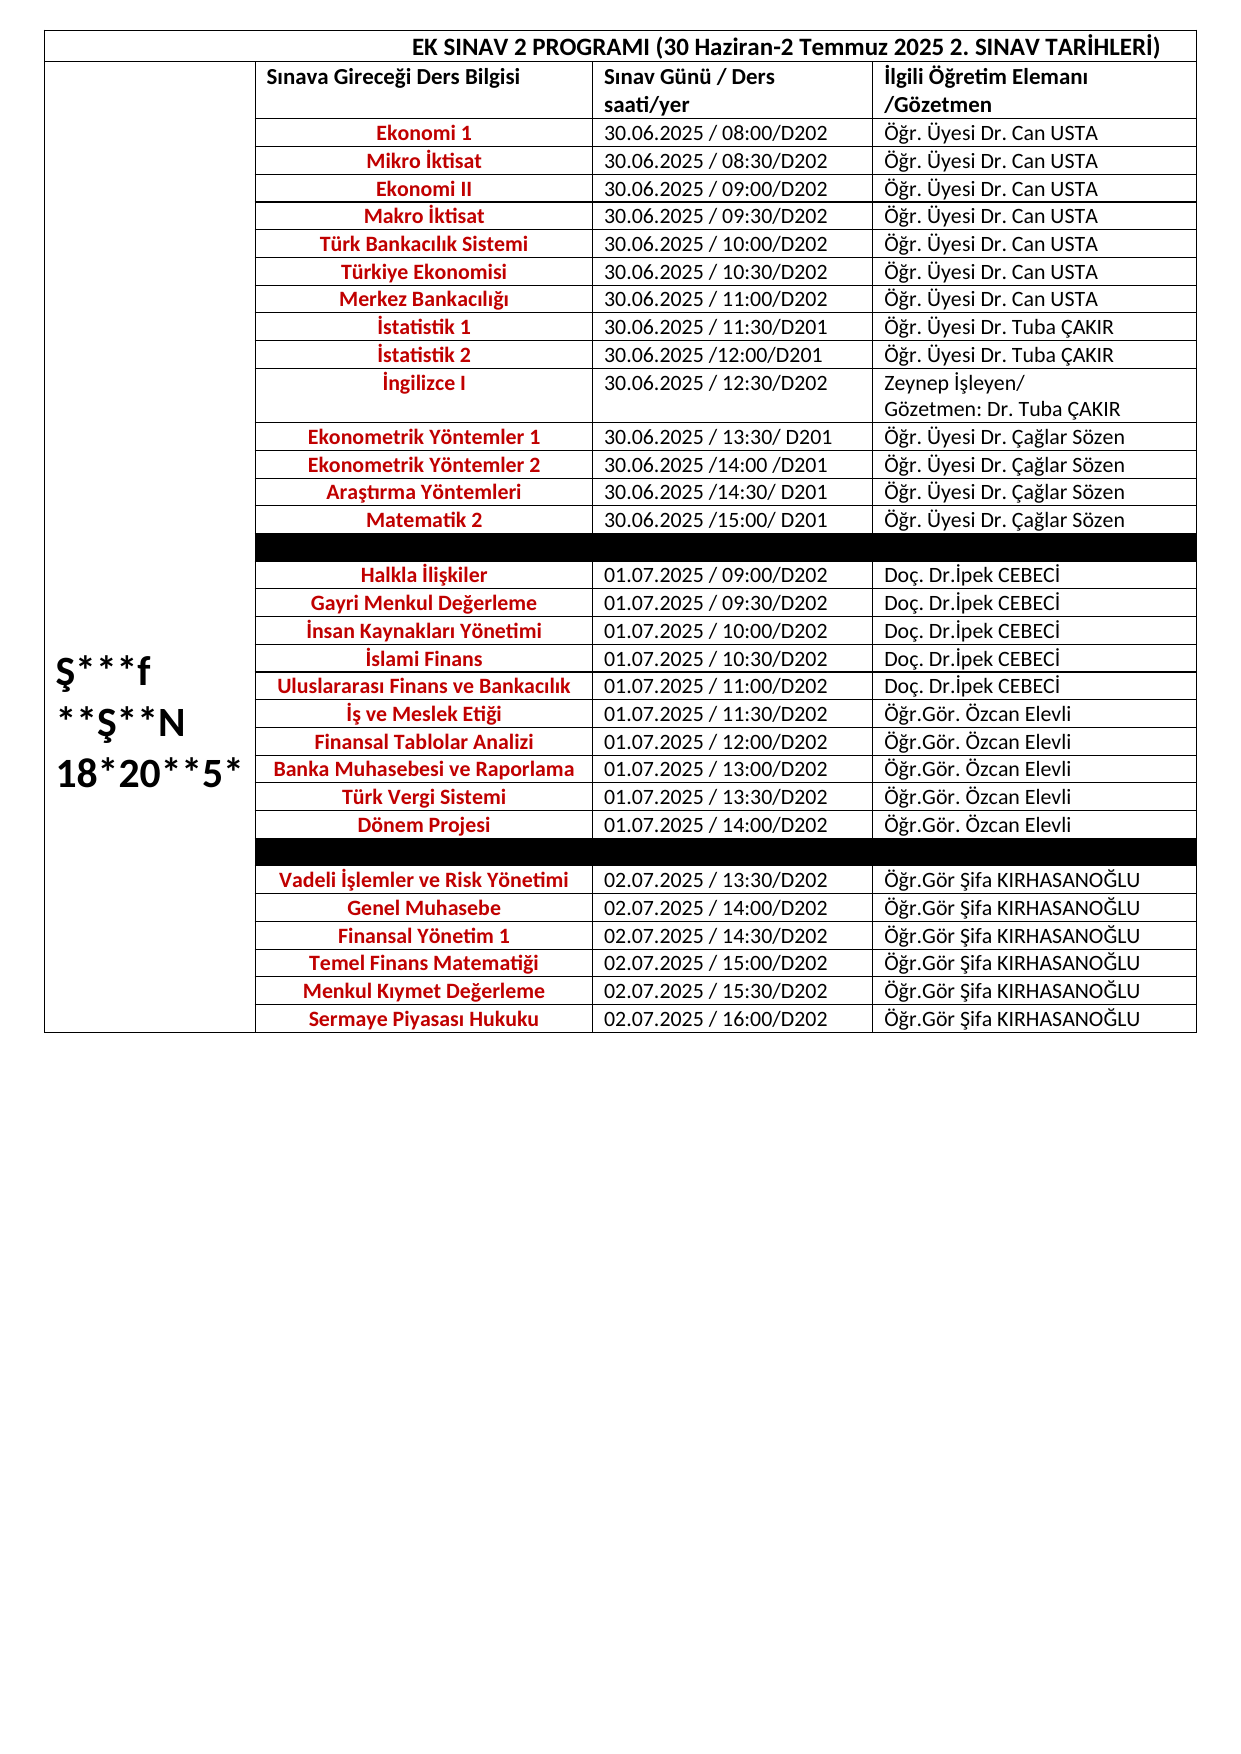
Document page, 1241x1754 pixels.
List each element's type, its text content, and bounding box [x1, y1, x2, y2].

table_cell Araştırma Yöntemleri [256, 479, 592, 505]
table_cell 01.07.2025 / 11:30/D202 [593, 700, 872, 727]
table_cell Uluslararası Finans ve Bankacılık [256, 673, 592, 699]
table_cell Öğr.Gör Şifa KIRHASANOĞLU [873, 950, 1196, 976]
table_cell Öğr. Üyesi Dr. Can USTA [873, 175, 1196, 201]
table_cell İnsan Kaynakları Yönetimi [256, 617, 592, 644]
table_cell Doç. Dr.İpek CEBECİ [873, 617, 1196, 644]
table_cell Öğr.Gör. Özcan Elevli [873, 811, 1196, 838]
table_cell 01.07.2025 / 10:30/D202 [593, 645, 872, 671]
table_cell 30.06.2025 /15:00/ D201 [593, 506, 872, 533]
table_cell Öğr. Üyesi Dr. Can USTA [873, 119, 1196, 146]
table_cell Temel Finans Matematiği [256, 950, 592, 976]
table_cell İlgili Öğretim Elemanı /Gözetmen [873, 62, 1196, 118]
table_cell 02.07.2025 / 14:00/D202 [593, 894, 872, 921]
table_cell 01.07.2025 / 13:30/D202 [593, 783, 872, 810]
table_cell Öğr.Gör. Özcan Elevli [873, 700, 1196, 727]
table_cell Doç. Dr.İpek CEBECİ [873, 673, 1196, 699]
table_cell 30.06.2025 / 09:30/D202 [593, 203, 872, 229]
table_cell 30.06.2025 / 12:30/D202 [593, 369, 872, 422]
table_cell [593, 839, 872, 865]
table_cell Öğr. Üyesi Dr. Can USTA [873, 147, 1196, 174]
table_cell 02.07.2025 / 14:30/D202 [593, 922, 872, 948]
table_cell 02.07.2025 / 15:30/D202 [593, 977, 872, 1004]
table_cell [873, 534, 1196, 561]
table_cell Öğr.Gör. Özcan Elevli [873, 756, 1196, 782]
table_cell Gayri Menkul Değerleme [256, 589, 592, 616]
table_cell Öğr. Üyesi Dr. Tuba ÇAKIR [873, 341, 1196, 368]
table_cell 30.06.2025 / 10:30/D202 [593, 258, 872, 284]
table_cell 30.06.2025 / 09:00/D202 [593, 175, 872, 201]
table_cell Dönem Projesi [256, 811, 592, 838]
table_cell 01.07.2025 / 13:00/D202 [593, 756, 872, 782]
table_cell Öğr.Gör. Özcan Elevli [873, 783, 1196, 810]
table_cell Öğr.Gör Şifa KIRHASANOĞLU [873, 894, 1196, 921]
table_cell 01.07.2025 / 11:00/D202 [593, 673, 872, 699]
table_cell Öğr.Gör Şifa KIRHASANOĞLU [873, 1005, 1196, 1032]
table_cell 30.06.2025 / 10:00/D202 [593, 230, 872, 257]
table_cell İslami Finans [256, 645, 592, 671]
table_cell Finansal Tablolar Analizi [256, 728, 592, 754]
table_cell Ekonomi II [256, 175, 592, 201]
table_cell 30.06.2025 / 08:00/D202 [593, 119, 872, 146]
table_cell 30.06.2025 /12:00/D201 [593, 341, 872, 368]
table_cell Ekonometrik Yöntemler 1 [256, 423, 592, 450]
table_cell 01.07.2025 / 10:00/D202 [593, 617, 872, 644]
table_cell Ş***f **Ş**N 18*20**5* [45, 62, 255, 1032]
table_cell Öğr.Gör Şifa KIRHASANOĞLU [873, 922, 1196, 948]
table_cell 01.07.2025 / 12:00/D202 [593, 728, 872, 754]
table_cell 02.07.2025 / 13:30/D202 [593, 866, 872, 893]
table_cell Genel Muhasebe [256, 894, 592, 921]
table_cell Doç. Dr.İpek CEBECİ [873, 562, 1196, 588]
table_cell Türkiye Ekonomisi [256, 258, 592, 284]
table_cell 02.07.2025 / 15:00/D202 [593, 950, 872, 976]
table_cell Makro İktisat [256, 203, 592, 229]
table_cell 01.07.2025 / 09:30/D202 [593, 589, 872, 616]
table_cell 30.06.2025 / 11:30/D201 [593, 313, 872, 340]
table_cell Merkez Bankacılığı [256, 286, 592, 312]
table_cell Türk Vergi Sistemi [256, 783, 592, 810]
table_cell Öğr. Üyesi Dr. Çağlar Sözen [873, 451, 1196, 477]
table_cell İş ve Meslek Etiği [256, 700, 592, 727]
table_cell Ekonometrik Yöntemler 2 [256, 451, 592, 477]
table_cell İstatistik 2 [256, 341, 592, 368]
table_cell Öğr. Üyesi Dr. Çağlar Sözen [873, 423, 1196, 450]
table_cell 30.06.2025 /14:30/ D201 [593, 479, 872, 505]
table_cell Banka Muhasebesi ve Raporlama [256, 756, 592, 782]
table_cell Zeynep İşleyen/ Gözetmen: Dr. Tuba ÇAKIR [873, 369, 1196, 422]
table_cell [873, 839, 1196, 865]
table_cell Vadeli İşlemler ve Risk Yönetimi [256, 866, 592, 893]
table_cell Menkul Kıymet Değerleme [256, 977, 592, 1004]
table_cell İstatistik 1 [256, 313, 592, 340]
table_cell Öğr. Üyesi Dr. Can USTA [873, 203, 1196, 229]
table_cell Doç. Dr.İpek CEBECİ [873, 645, 1196, 671]
table_cell [256, 839, 592, 865]
table_cell Öğr.Gör Şifa KIRHASANOĞLU [873, 866, 1196, 893]
table_cell Sınava Gireceği Ders Bilgisi [256, 62, 592, 118]
table_cell Finansal Yönetim 1 [256, 922, 592, 948]
table_cell Türk Bankacılık Sistemi [256, 230, 592, 257]
table_cell Öğr.Gör Şifa KIRHASANOĞLU [873, 977, 1196, 1004]
table_cell Öğr. Üyesi Dr. Can USTA [873, 286, 1196, 312]
table_cell 01.07.2025 / 14:00/D202 [593, 811, 872, 838]
table_cell 30.06.2025 / 11:00/D202 [593, 286, 872, 312]
table_cell Sınav Günü / Ders saati/yer [593, 62, 872, 118]
table_header EK SINAV 2 PROGRAMI (30 Haziran-2 Temmuz 2025 2. SINAV TARİHLERİ) [45, 31, 1196, 61]
table_cell 01.07.2025 / 09:00/D202 [593, 562, 872, 588]
table_cell Öğr. Üyesi Dr. Can USTA [873, 230, 1196, 257]
table_cell 30.06.2025 / 08:30/D202 [593, 147, 872, 174]
table_cell 30.06.2025 /14:00 /D201 [593, 451, 872, 477]
table_cell Matematik 2 [256, 506, 592, 533]
table_cell Öğr. Üyesi Dr. Can USTA [873, 258, 1196, 284]
table_cell Öğr. Üyesi Dr. Çağlar Sözen [873, 479, 1196, 505]
table_cell Öğr.Gör. Özcan Elevli [873, 728, 1196, 754]
table_cell Doç. Dr.İpek CEBECİ [873, 589, 1196, 616]
table_cell İngilizce I [256, 369, 592, 422]
table_cell Mikro İktisat [256, 147, 592, 174]
table_cell Öğr. Üyesi Dr. Çağlar Sözen [873, 506, 1196, 533]
table_cell Öğr. Üyesi Dr. Tuba ÇAKIR [873, 313, 1196, 340]
table_cell Ekonomi 1 [256, 119, 592, 146]
table_cell Sermaye Piyasası Hukuku [256, 1005, 592, 1032]
table_cell 30.06.2025 / 13:30/ D201 [593, 423, 872, 450]
table_cell [256, 534, 592, 561]
table_cell 02.07.2025 / 16:00/D202 [593, 1005, 872, 1032]
table_cell Halkla İlişkiler [256, 562, 592, 588]
table_cell [593, 534, 872, 561]
